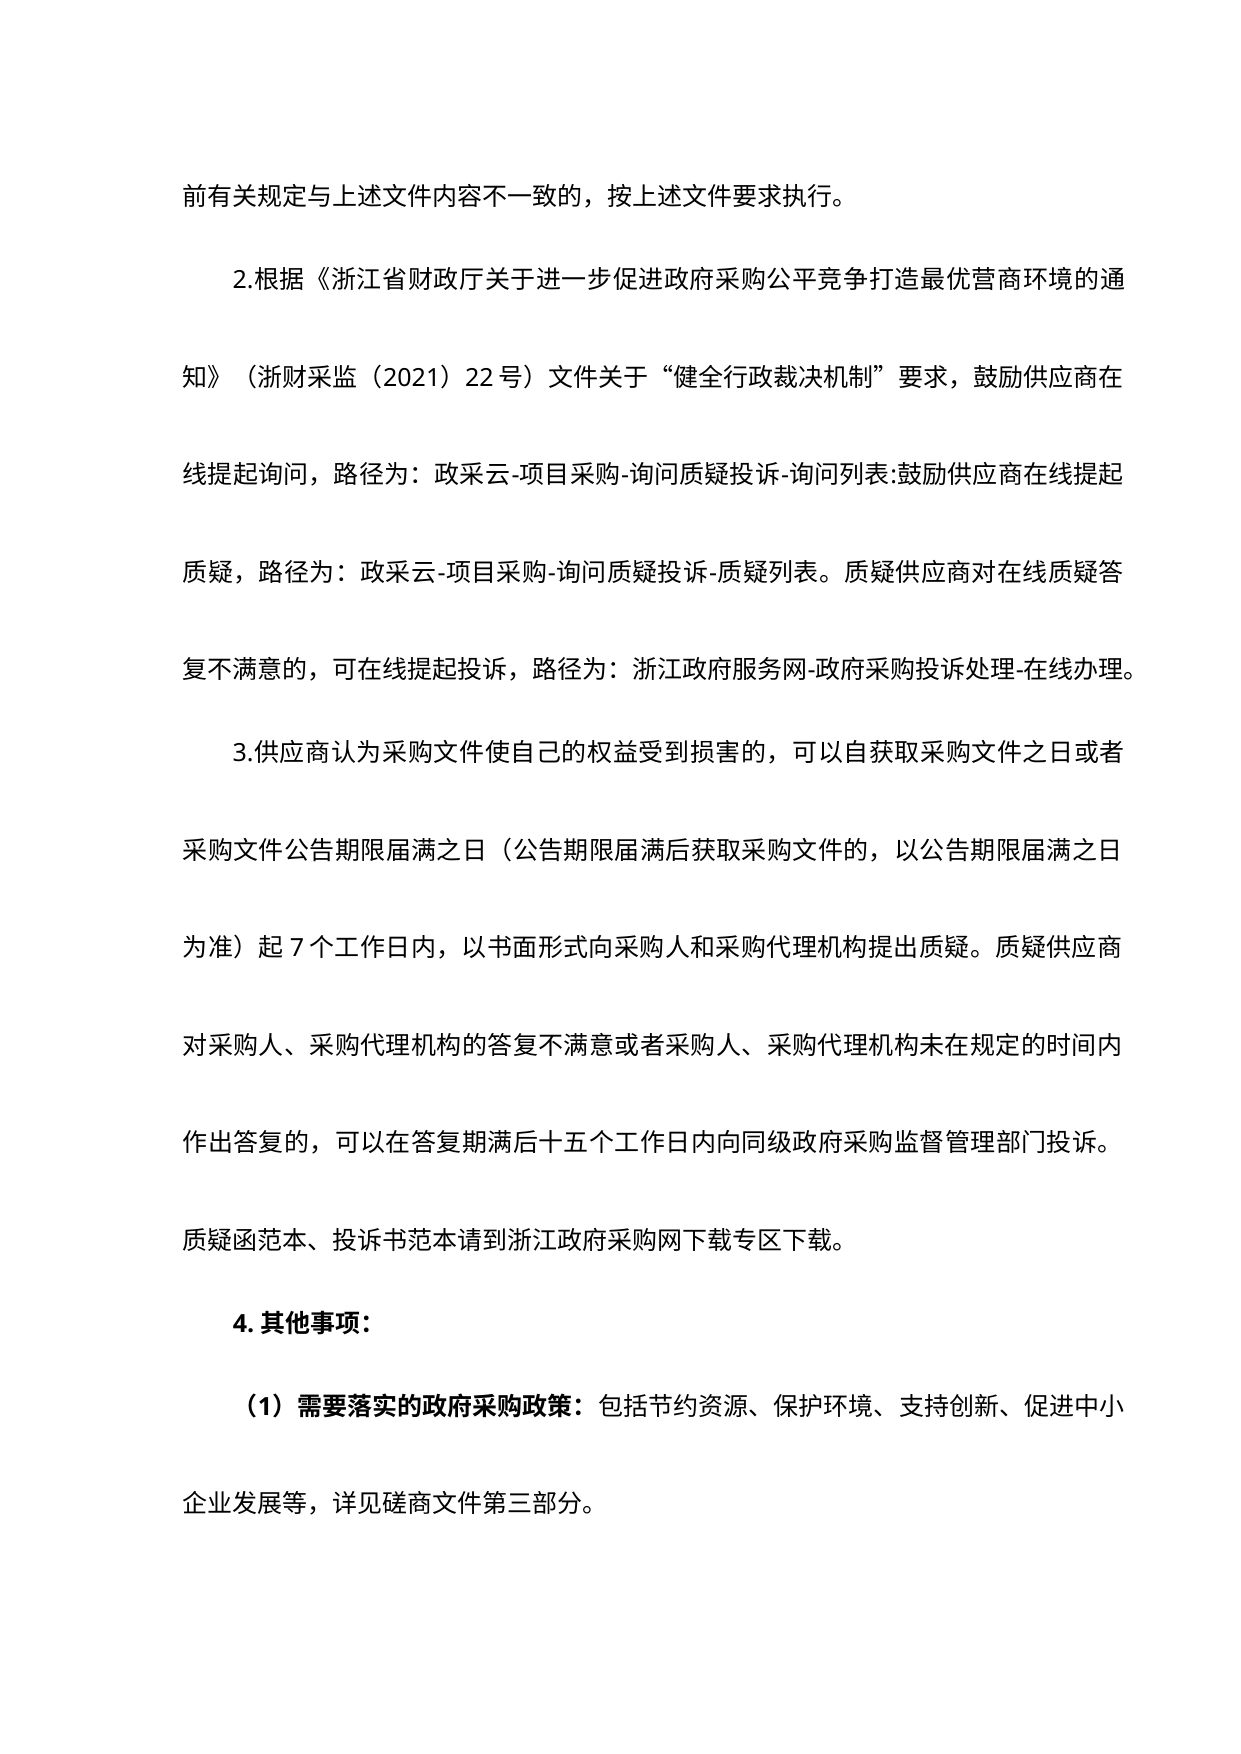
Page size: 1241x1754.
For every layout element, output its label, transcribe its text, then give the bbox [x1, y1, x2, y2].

text 2.根据《浙江省财政厅关于进一步促进政府采购公平竞争打造最优营商环境的通知》（浙财采监（2021）22号）文件关于“健全行政裁决机制”要求，鼓励供应商在线提起询问，路径为：政采云-项目采购-询问质疑投诉-询问列表:鼓励供应商在线提起质疑，路径为：政采云-项目采购-询问质疑投诉-质疑列表。质疑供应商对在线质疑答复不满意的，可在线提起投诉，路径为：浙江政府服务网-政府采购投诉处理-在线办理。 [182, 245, 1125, 700]
text （1）需要落实的政府采购政策：包括节约资源、保护环境、支持创新、促进中小企业发展等，详见磋商文件第三部分。 [182, 1372, 1125, 1534]
text 3.供应商认为采购文件使自己的权益受到损害的，可以自获取采购文件之日或者采购文件公告期限届满之日（公告期限届满后获取采购文件的，以公告期限届满之日为准）起7个工作日内，以书面形式向采购人和采购代理机构提出质疑。质疑供应商对采购人、采购代理机构的答复不满意或者采购人、采购代理机构未在规定的时间内作出答复的，可以在答复期满后十五个工作日内向同级政府采购监督管理部门投诉。质疑函范本、投诉书范本请到浙江政府采购网下载专区下载。 [182, 718, 1125, 1271]
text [182, 162, 1125, 227]
text 4. 其他事项： [182, 1289, 1125, 1354]
